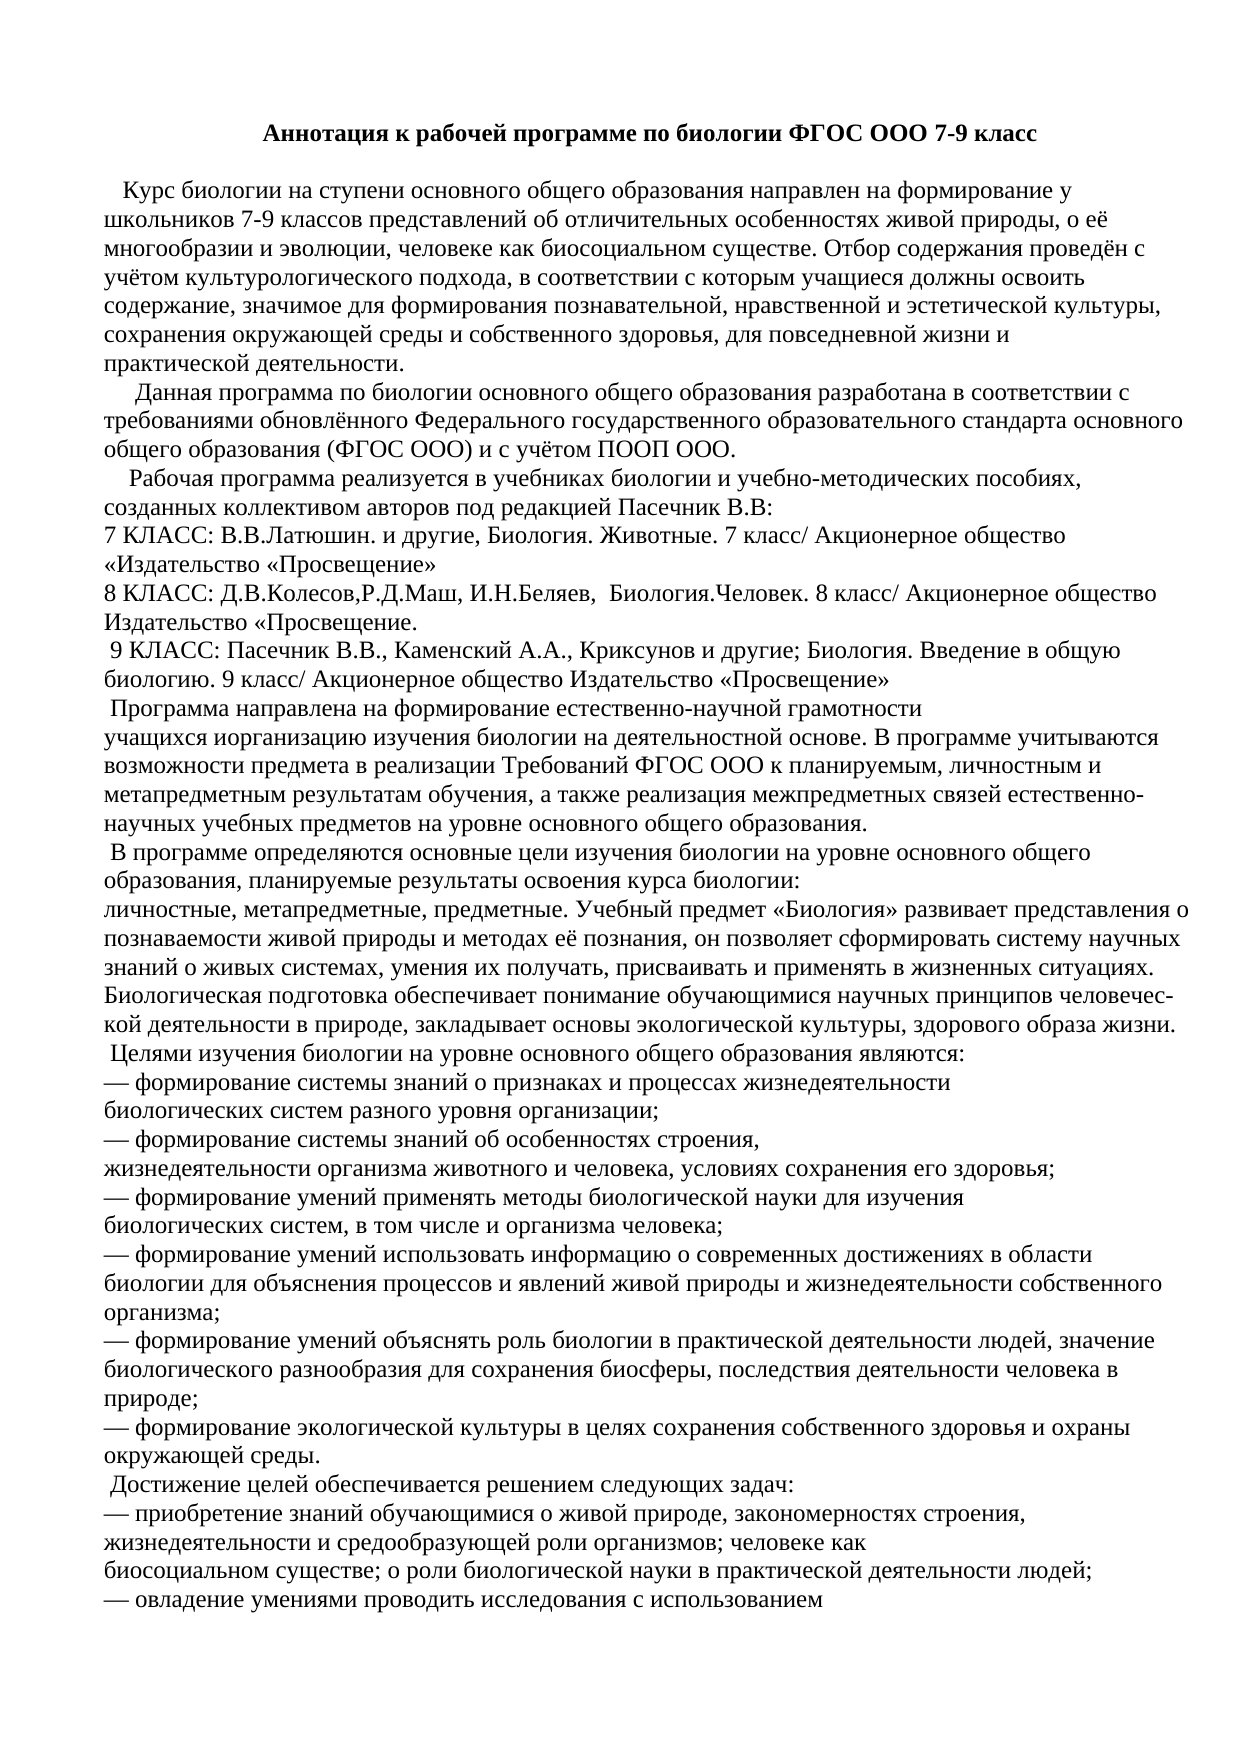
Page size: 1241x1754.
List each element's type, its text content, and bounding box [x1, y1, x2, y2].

text — приобретение знаний обучающимися о живой природе, закономерностях строения, [103, 1498, 1196, 1527]
text — формирование системы знаний о признаках и процессах жизнедеятельности [103, 1067, 1196, 1096]
text 8 КЛАСС: Д.В.Колесов,Р.Д.Маш, И.Н.Беляев, Биология.Человек. 8 класс/ Акционерное общество Издательство «Просвещение. [103, 578, 1196, 636]
text сохранения окружающей среды и собственного здоровья, для повседневной жизни и [103, 319, 1196, 348]
text практической деятельности. [103, 348, 1196, 377]
text жизнедеятельности организма животного и человека, условиях сохранения его здоровья; [103, 1153, 1196, 1182]
text Курс биологии на ступени основного общего образования направлен на формирование у [103, 176, 1196, 204]
text 7 КЛАСС: В.В.Латюшин. и другие, Биология. Животные. 7 класс/ Акционерное общество «Издательство «Просвещение» [103, 521, 1196, 578]
text Рабочая программа реализуется в учебниках биологии и учебно-методических пособиях, созданных коллективом авторов под редакцией Пасечник В.В: [103, 463, 1196, 521]
text биосоциальном существе; о роли биологической науки в практической деятельности людей; [103, 1556, 1196, 1584]
text — формирование умений объяснять роль биологии в практической деятельности людей, значение биологического разнообразия для сохранения биосферы, последствия деятельности человека в природе; [103, 1326, 1196, 1412]
text биологических систем, в том числе и организма человека; [103, 1211, 1196, 1239]
text Аннотация к рабочей программе по биологии ФГОС ООО 7-9 класс [103, 118, 1196, 147]
text кой деятельности в природе, закладывает основы экологической культуры, здорового образа жизни. [103, 1009, 1196, 1038]
text Целями изучения биологии на уровне основного общего образования являются: [103, 1038, 1196, 1067]
text В программе определяются основные цели изучения биологии на уровне основного общего образования, планируемые результаты освоения курса биологии: [103, 837, 1196, 894]
text личностные, метапредметные, предметные. Учебный предмет «Биология» развивает представления о познаваемости живой природы и методах её познания, он позволяет сформировать систему научных знаний о живых системах, умения их получать, присваивать и применять в жизненных ситуациях. Биологическая подготовка обеспечивает понимание обучающимися научных принципов человечес- [103, 894, 1196, 1009]
text Достижение целей обеспечивается решением следующих задач: [103, 1469, 1196, 1498]
text 9 КЛАСС: Пасечник В.В., Каменский А.А., Криксунов и другие; Биология. Введение в общую биологию. 9 класс/ Акционерное общество Издательство «Просвещение» [103, 636, 1196, 693]
text школьников 7-9 классов представлений об отличительных особенностях живой природы, о её многообразии и эволюции, человеке как биосоциальном существе. Отбор содержания проведён с учётом культурологического подхода, в соответствии с которым учащиеся должны освоить содержание, значимое для формирования познавательной, нравственной и эстетической культуры, [103, 204, 1196, 319]
text жизнедеятельности и средообразующей роли организмов; человеке как [103, 1527, 1196, 1556]
text — формирование умений применять методы биологической науки для изучения [103, 1182, 1196, 1211]
text Программа направлена на формирование естественно-научной грамотности [103, 693, 1196, 722]
text Данная программа по биологии основного общего образования разработана в соответствии с требованиями обновлённого Федерального государственного образовательного стандарта основного общего образования (ФГОС ООО) и с учётом ПООП ООО. [103, 377, 1196, 463]
text — формирование экологической культуры в целях сохранения собственного здоровья и охраны окружающей среды. [103, 1412, 1196, 1469]
text биологических систем разного уровня организации; [103, 1096, 1196, 1124]
text — овладение умениями проводить исследования с использованием [103, 1584, 1196, 1613]
text учащихся иорганизацию изучения биологии на деятельностной основе. В программе учитываются [103, 722, 1196, 751]
text — формирование системы знаний об особенностях строения, [103, 1124, 1196, 1153]
text возможности предмета в реализации Требований ФГОС ООО к планируемым, личностным и метапредметным результатам обучения, а также реализация межпредметных связей естественно-научных учебных предметов на уровне основного общего образования. [103, 751, 1196, 837]
text — формирование умений использовать информацию о современных достижениях в области биологии для объяснения процессов и явлений живой природы и жизнедеятельности собственного организма; [103, 1239, 1196, 1326]
